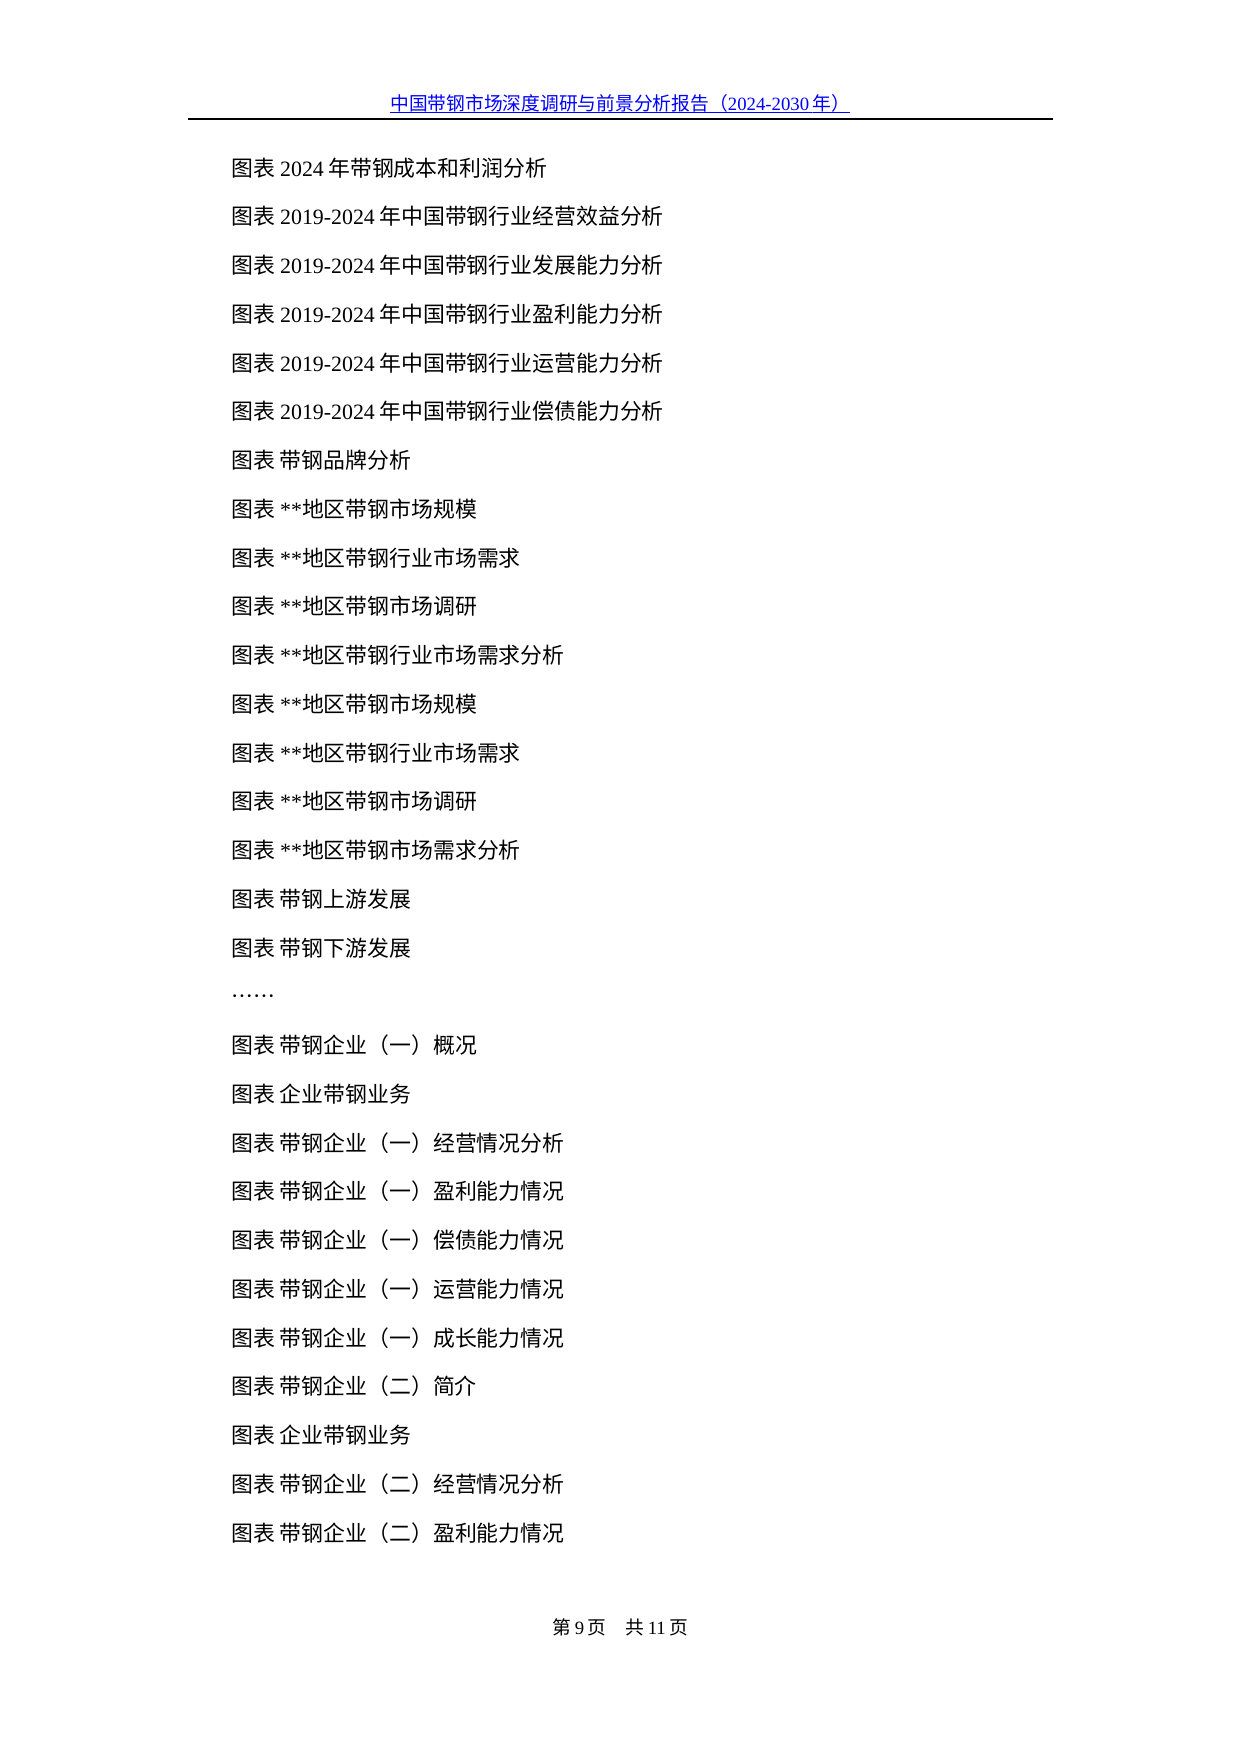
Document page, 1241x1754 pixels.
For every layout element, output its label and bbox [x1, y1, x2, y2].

text [187, 150, 1053, 1548]
